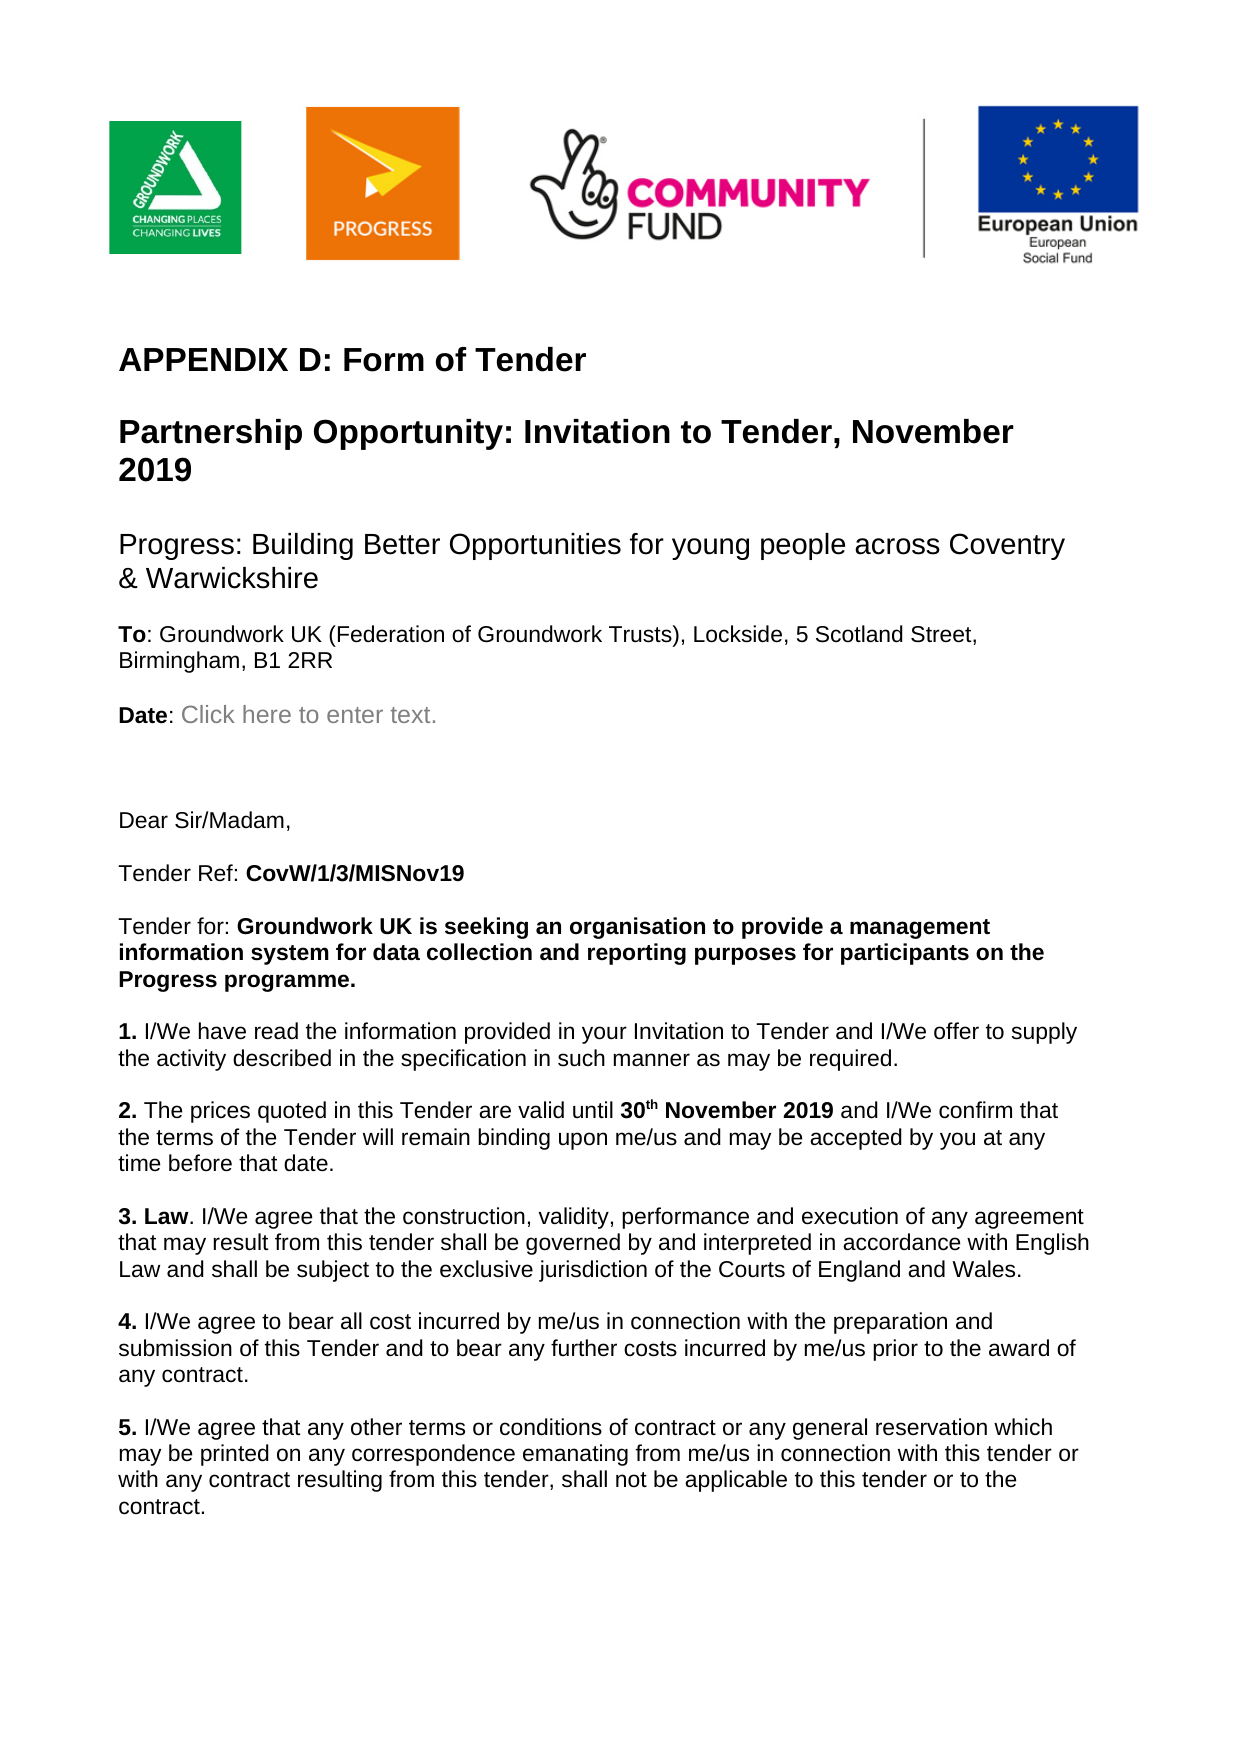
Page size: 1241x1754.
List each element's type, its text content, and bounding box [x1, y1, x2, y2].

text Partnership Opportunity: Invitation to Tender, November 2019 [118, 412, 1090, 489]
text Dear Sir/Madam, [118, 781, 1090, 834]
text APPENDIX D: Form of Tender [118, 340, 1090, 378]
text 5. I/We agree that any other terms or conditions of contract or any general reservation which may be printed on any correspondence emanating from me/us in connection with this tender or with any contract resulting from this tender, shall not be applicable to this tender or to the contract. [118, 1414, 1090, 1519]
text 4. I/We agree to bear all cost incurred by me/us in connection with the preparation and submission of this Tender and to bear any further costs incurred by me/us prior to the award of any contract. [118, 1308, 1090, 1387]
text 2. The prices quoted in this Tender are valid until 30th November 2019 and I/We confirm that the terms of the Tender will remain binding upon me/us and may be accepted by you at any time before that date. [118, 1097, 1090, 1176]
text Tender for: Groundwork UK is seeking an organisation to provide a management information system for data collection and reporting purposes for participants on the Progress programme. [118, 887, 1090, 992]
text Date: [118, 700, 1090, 728]
text Progress: Building Better Opportunities for young people across Coventry & Warwickshire [118, 527, 1090, 594]
text Tender Ref: CovW/1/3/MISNov19 [118, 860, 1090, 887]
picture [256, 61, 1192, 294]
picture [109, 121, 242, 254]
text To: Groundwork UK (Federation of Groundwork Trusts), Lockside, 5 Scotland Street, Birmingham, B1 2RR [118, 621, 1090, 673]
text 3. Law. I/We agree that the construction, validity, performance and execution of any agreement that may result from this tender shall be governed by and interpreted in accordance with English Law and shall be subject to the exclusive jurisdiction of the Courts of England and Wales. [118, 1203, 1090, 1282]
text 1. I/We have read the information provided in your Invitation to Tender and I/We offer to supply the activity described in the specification in such manner as may be required. [118, 1018, 1090, 1071]
